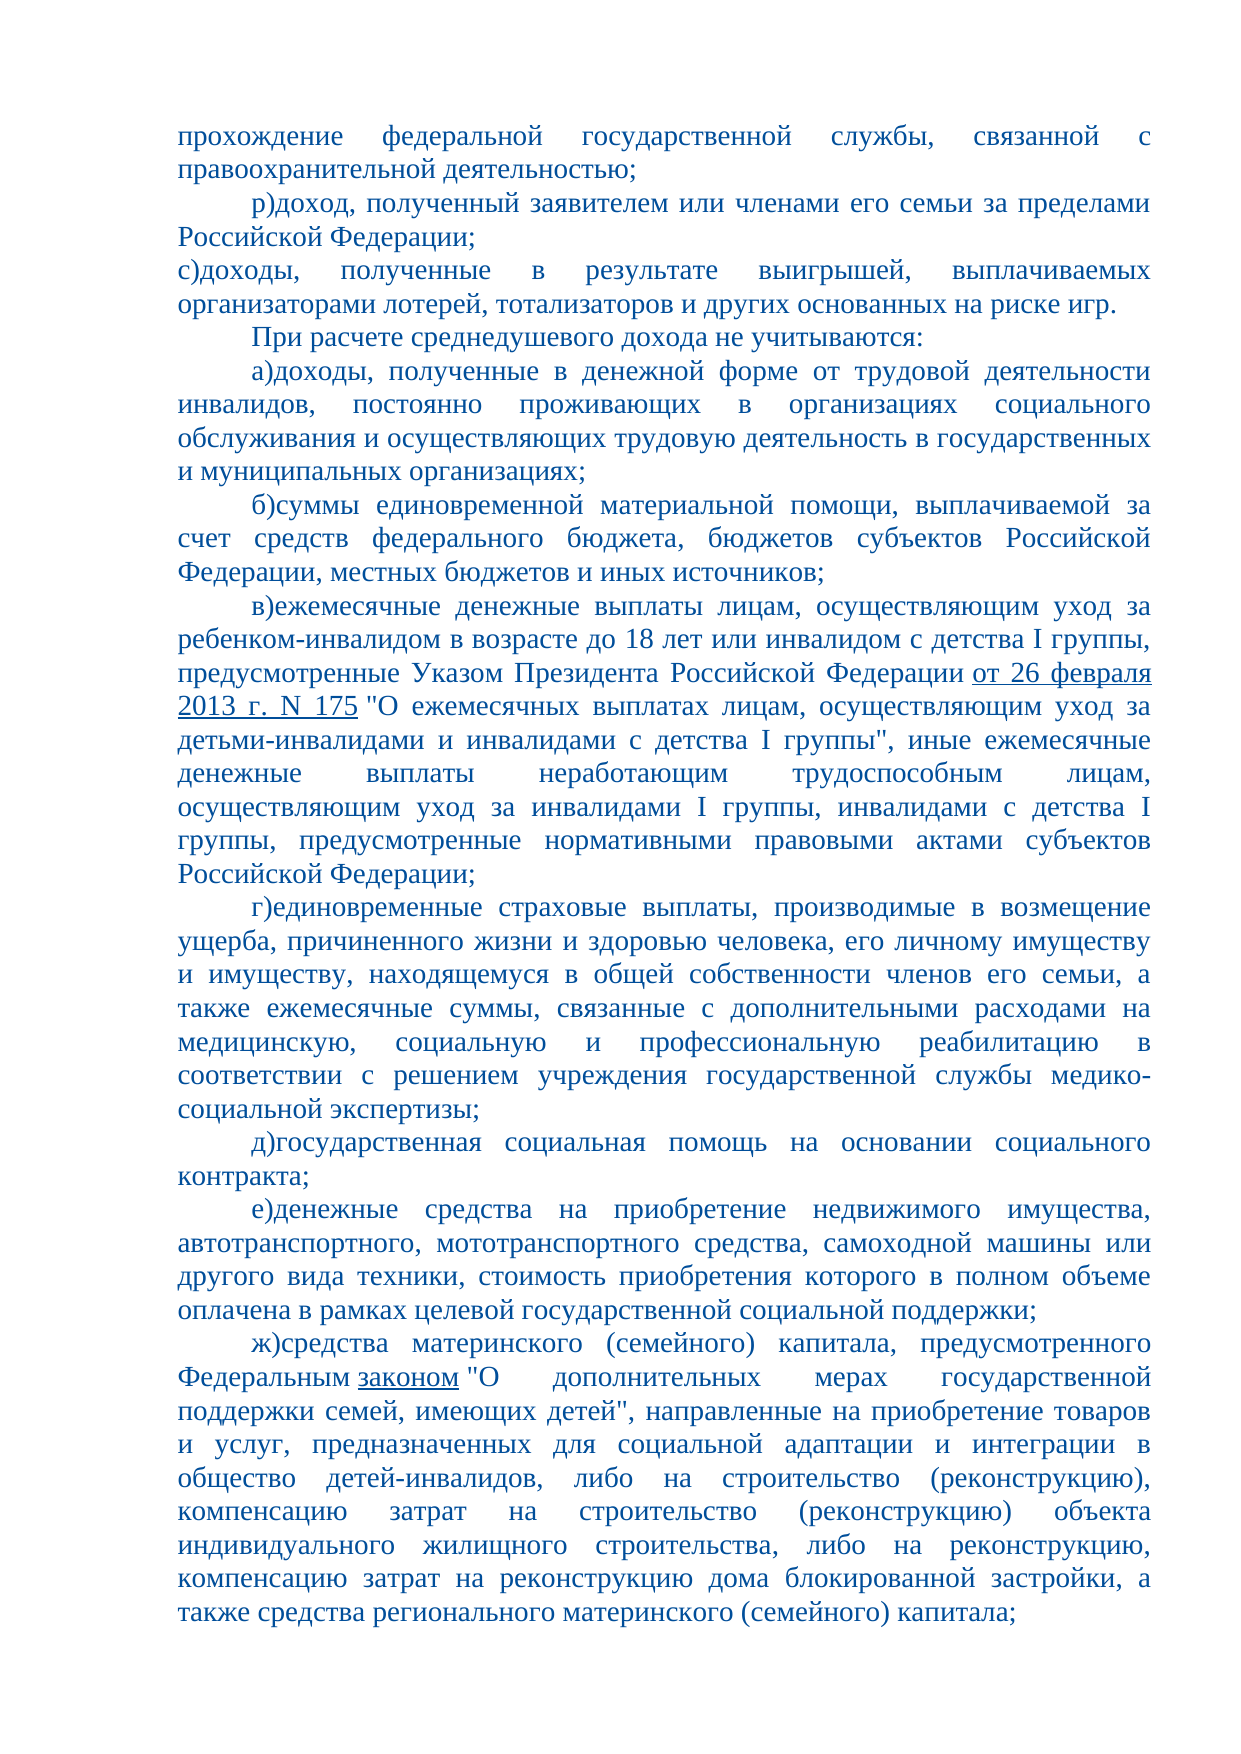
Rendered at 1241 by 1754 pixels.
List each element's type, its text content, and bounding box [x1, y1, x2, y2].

text д)государственная социальная помощь на основании социального контракта; [177, 1124, 1152, 1191]
text ж)средства материнского (семейного) капитала, предусмотренного Федеральным законом "О дополнительных мерах государственной поддержки семей, имеющих детей", направленные на приобретение товаров и услуг, предназначенных для социальной адаптации и интеграции в общество детей-инвалидов, либо на строительство (реконструкцию), компенсацию затрат на строительство (реконструкцию) объекта индивидуального жилищного строительства, либо на реконструкцию, компенсацию затрат на реконструкцию дома блокированной застройки, а также средства регионального материнского (семейного) капитала; [177, 1326, 1152, 1627]
text с)доходы, полученные в результате выигрышей, выплачиваемых организаторами лотерей, тотализаторов и других основанных на риске игр. [177, 252, 1152, 319]
text г)единовременные страховые выплаты, производимые в возмещение ущерба, причиненного жизни и здоровью человека, его личному имуществу и имуществу, находящемуся в общей собственности членов его семьи, а также ежемесячные суммы, связанные с дополнительными расходами на медицинскую, социальную и профессиональную реабилитацию в соответствии с решением учреждения государственной службы медико-социальной экспертизы; [177, 889, 1152, 1124]
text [177, 118, 1152, 185]
text р)доход, полученный заявителем или членами его семьи за пределами Российской Федерации; [177, 185, 1152, 252]
text а)доходы, полученные в денежной форме от трудовой деятельности инвалидов, постоянно проживающих в организациях социального обслуживания и осуществляющих трудовую деятельность в государственных и муниципальных организациях; [177, 353, 1152, 487]
text При расчете среднедушевого дохода не учитываются: [177, 319, 1152, 353]
text в)ежемесячные денежные выплаты лицам, осуществляющим уход за ребенком-инвалидом в возрасте до 18 лет или инвалидом с детства I группы, предусмотренные Указом Президента Российской Федерации от 26 февраля 2013 г. N 175 "О ежемесячных выплатах лицам, осуществляющим уход за детьми-инвалидами и инвалидами с детства I группы", иные ежемесячные денежные выплаты неработающим трудоспособным лицам, осуществляющим уход за инвалидами I группы, инвалидами с детства I группы, предусмотренные нормативными правовыми актами субъектов Российской Федерации; [177, 588, 1152, 889]
text е)денежные средства на приобретение недвижимого имущества, автотранспортного, мототранспортного средства, самоходной машины или другого вида техники, стоимость приобретения которого в полном объеме оплачена в рамках целевой государственной социальной поддержки; [177, 1191, 1152, 1326]
text б)суммы единовременной материальной помощи, выплачиваемой за счет средств федерального бюджета, бюджетов субъектов Российской Федерации, местных бюджетов и иных источников; [177, 487, 1152, 588]
